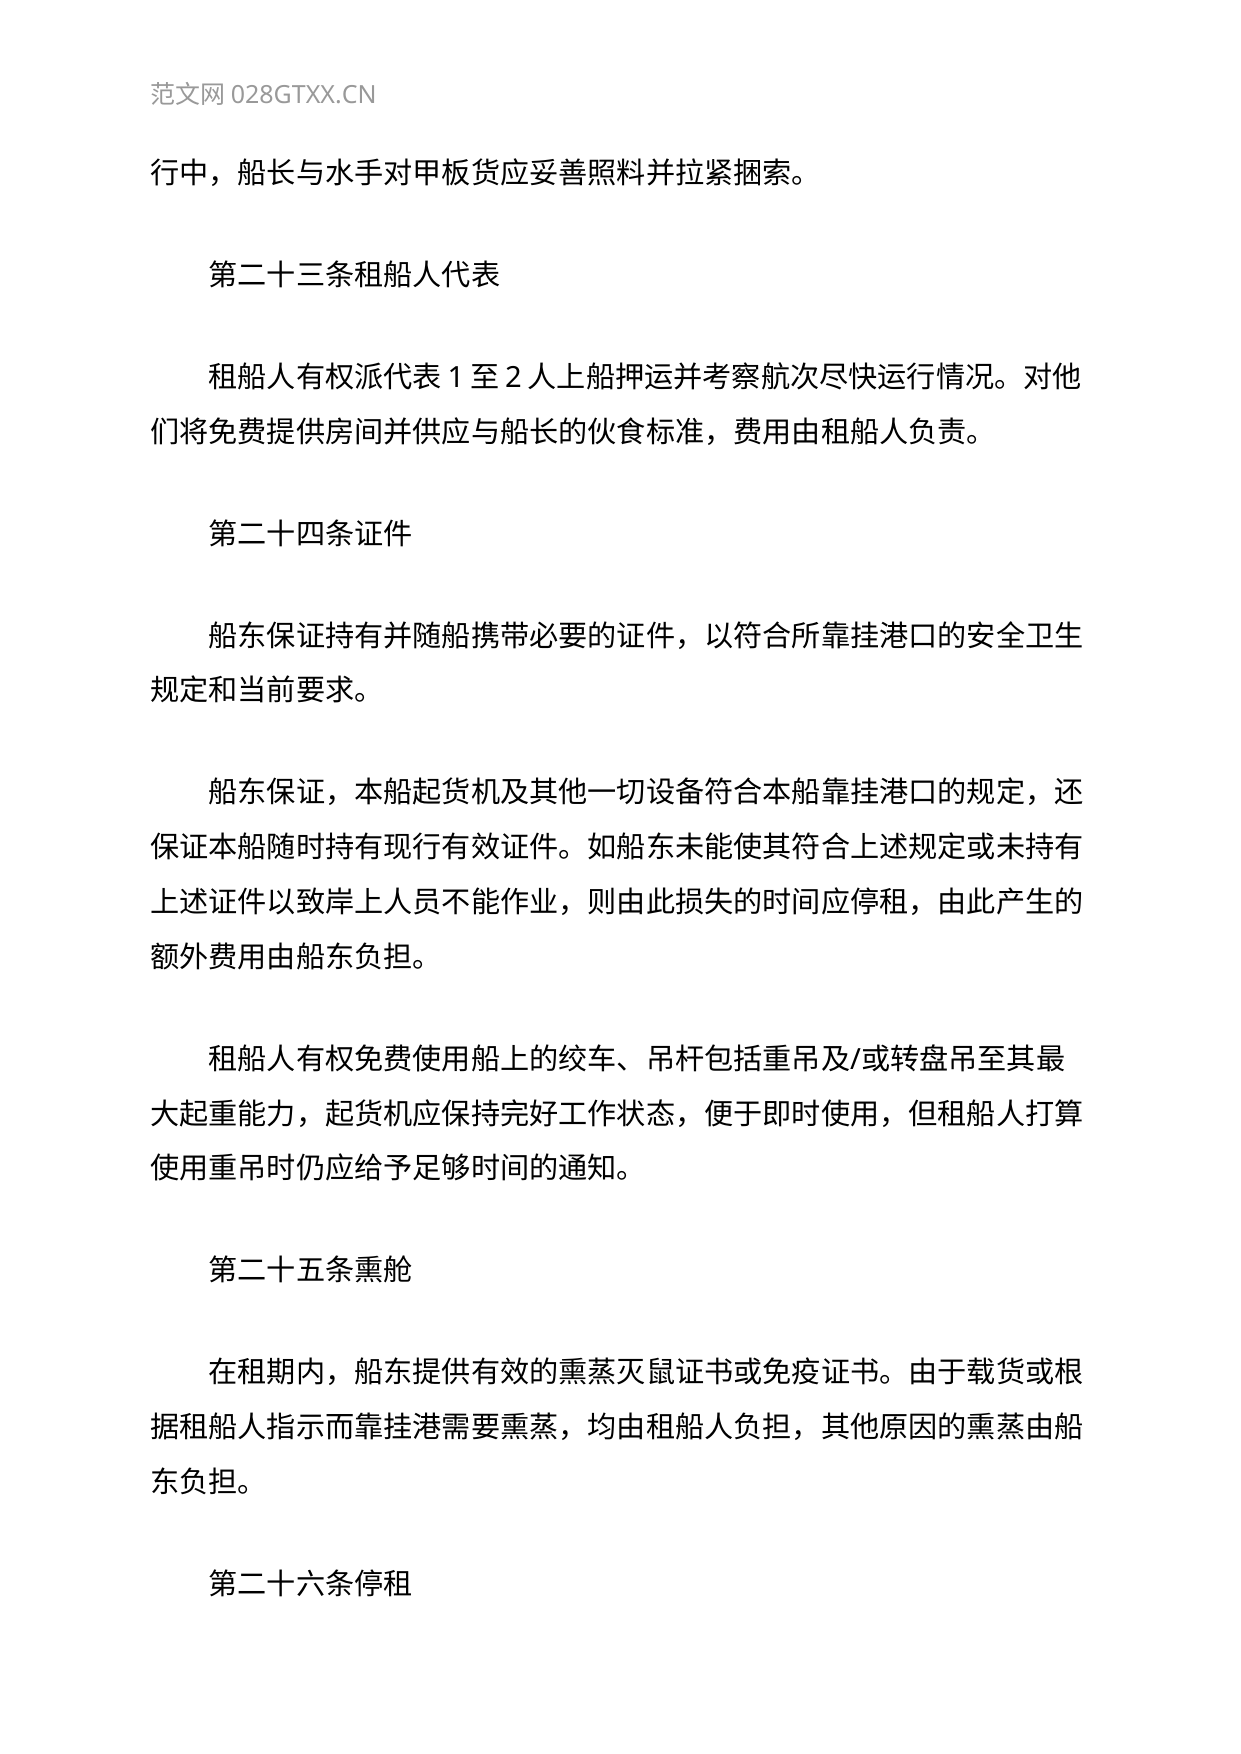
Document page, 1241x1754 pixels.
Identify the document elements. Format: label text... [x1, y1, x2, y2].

text 船东保证持有并随船携带必要的证件，以符合所靠挂港口的安全卫生规定和当前要求。 [150, 612, 1090, 709]
text 在租期内，船东提供有效的熏蒸灭鼠证书或免疫证书。由于载货或根据租船人指示而靠挂港需要熏蒸，均由租船人负担，其他原因的熏蒸由船东负担。 [150, 1349, 1090, 1501]
text 船东保证，本船起货机及其他一切设备符合本船靠挂港口的规定，还保证本船随时持有现行有效证件。如船东未能使其符合上述规定或未持有上述证件以致岸上人员不能作业，则由此损失的时间应停租，由此产生的额外费用由船东负担。 [150, 769, 1090, 976]
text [150, 150, 1090, 192]
text 第二十六条停租 [150, 1560, 1090, 1602]
text 租船人有权免费使用船上的绞车、吊杆包括重吊及/或转盘吊至其最大起重能力，起货机应保持完好工作状态，便于即时使用，但租船人打算使用重吊时仍应给予足够时间的通知。 [150, 1035, 1090, 1187]
text 租船人有权派代表1至2人上船押运并考察航次尽快运行情况。对他们将免费提供房间并供应与船长的伙食标准，费用由租船人负责。 [150, 353, 1090, 451]
text 第二十四条证件 [150, 510, 1090, 553]
text 第二十三条租船人代表 [150, 252, 1090, 294]
text 第二十五条熏舱 [150, 1247, 1090, 1289]
